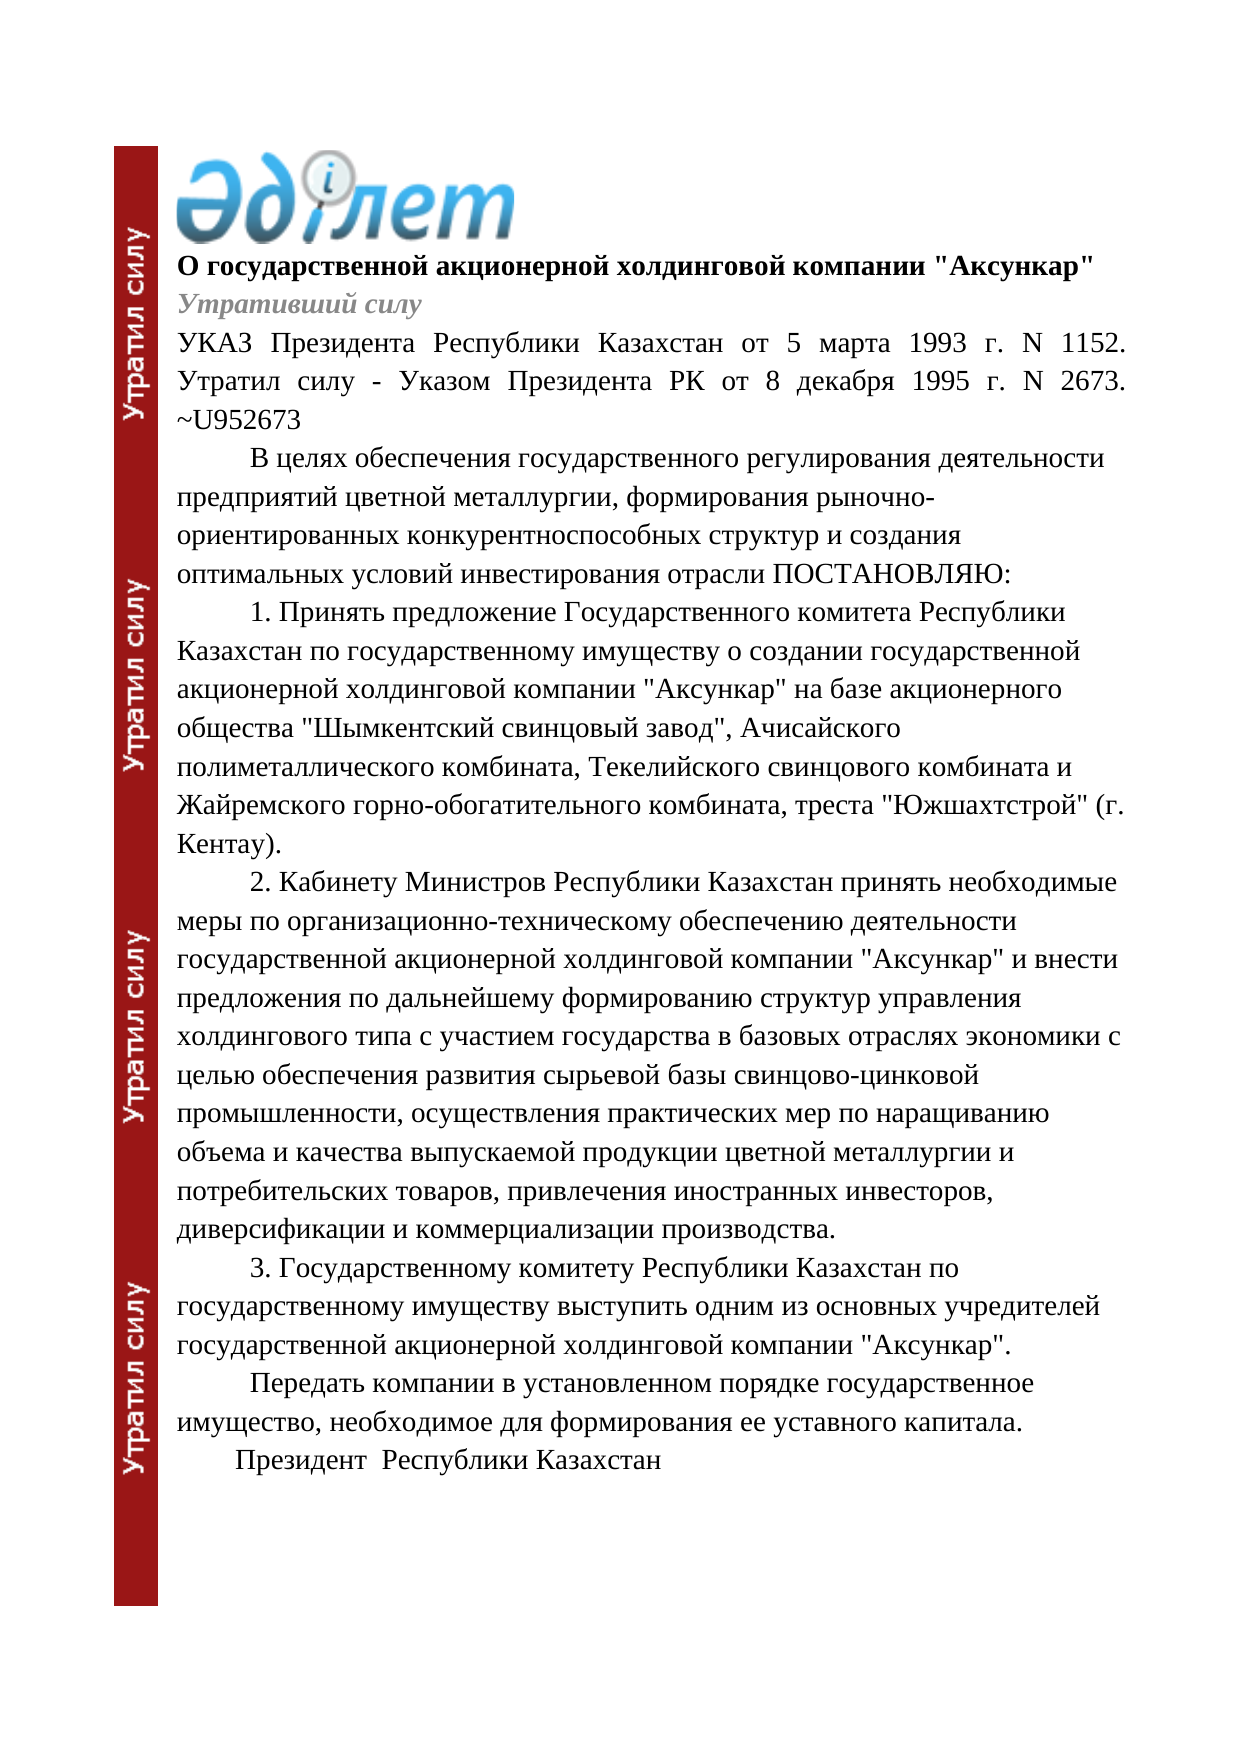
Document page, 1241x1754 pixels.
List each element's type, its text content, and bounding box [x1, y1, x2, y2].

picture [114, 1506, 158, 1606]
picture [114, 146, 158, 248]
picture [176, 150, 515, 244]
text УКАЗ Пpезидента Республики Казахстан от 5 маpта 1993 г. N 1152. Утратил силу - Указом Пpезидента РК от 8 декабpя 1995 г. N 2673. ~U952673 [112, 325, 1128, 435]
picture [114, 435, 158, 440]
text О госудаpственной акционеpной холдинговой компании "Аксункаp" [112, 248, 1128, 281]
picture [114, 281, 158, 286]
text Утративший силу [112, 286, 1128, 320]
text В целях обеспечения государственного регулирования деятельности предприятий цветной металлургии, формирования рыночно-ориентированных конкурентноспособных структур и создания оптимальных условий инвестирования отрасли ПОСТАНОВЛЯЮ: 1. Принять предложение Государственного комитета Республики Казахстан по государственному имуществу о создании государственной акционерной холдинговой компании "Аксункар" на базе акционерного общества "Шымкентский свинцовый завод", Ачисайского полиметаллического комбината, Текелийского свинцового комбината и Жайремского горно-обогатительного комбината, треста "Южшахтстрой" (г. Кентау). 2. Кабинету Министров Республики Казахстан принять необходимые меры по организационно-техническому обеспечению деятельности государственной акционерной холдинговой компании "Аксункар" и внести предложения по дальнейшему формированию структур управления холдингового типа с участием государства в базовых отраслях экономики с целью обеспечения развития сырьевой базы свинцово-цинковой промышленности, осуществления практических мер по наращиванию объема и качества выпускаемой продукции цветной металлургии и потребительских товаров, привлечения иностранных инвесторов, диверсификации и коммерциализации производства. 3. Государственному комитету Республики Казахстан по государственному имуществу выступить одним из основных учредителей государственной акционерной холдинговой компании "Аксункар". Передать компании в установленном порядке государственное имущество, необходимое для формирования ее уставного капитала. Президент Республики Казахстан [112, 440, 1128, 1506]
picture [114, 320, 158, 325]
